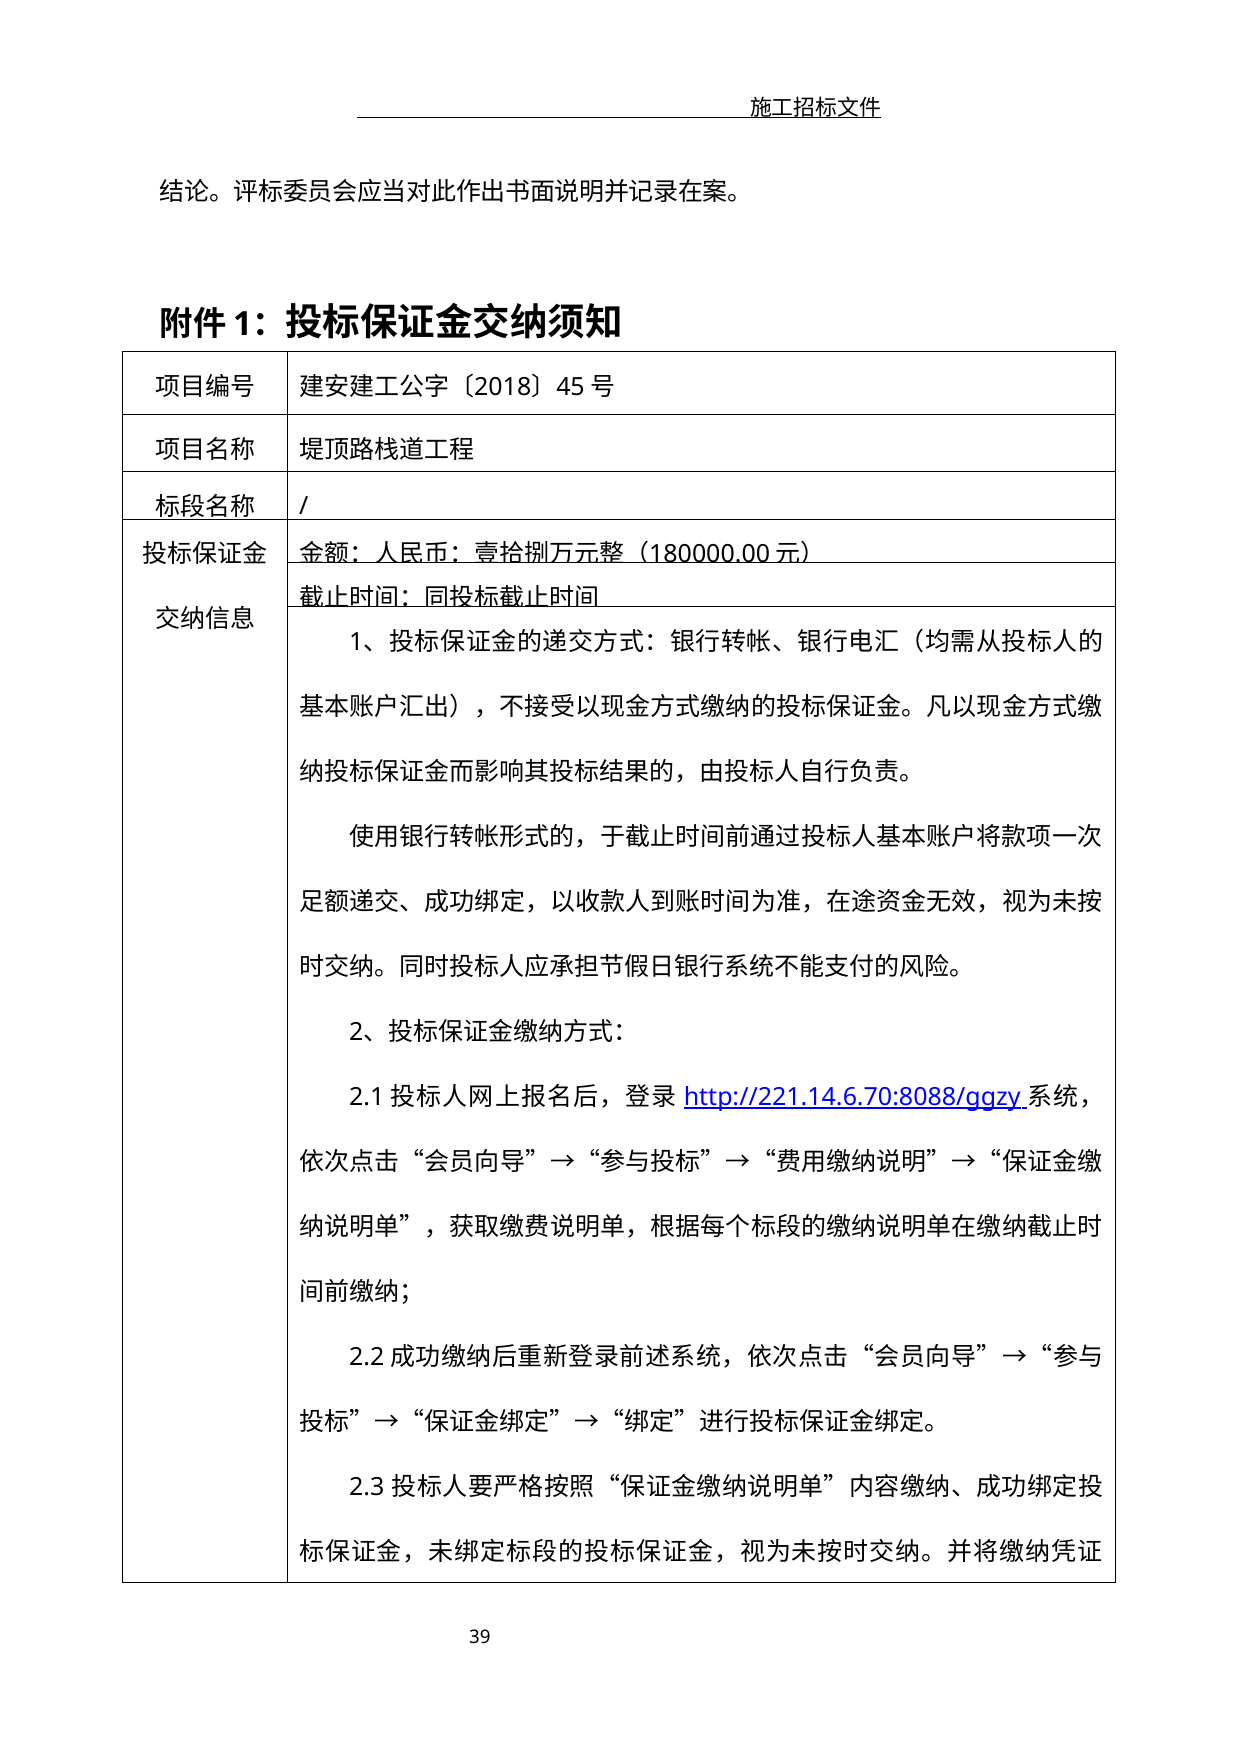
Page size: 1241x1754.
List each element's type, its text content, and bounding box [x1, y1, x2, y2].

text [159, 165, 1078, 209]
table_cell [288, 607, 1115, 1582]
table_cell 投标保证金 交纳信息 [123, 520, 287, 1582]
text 附件1：投标保证金交纳须知 [159, 286, 1078, 351]
table_cell 标段名称 [123, 472, 287, 518]
table_header 建安建工公字〔2018〕45号 [288, 352, 1115, 414]
table_cell 项目名称 [123, 415, 287, 471]
table_cell / [288, 472, 1115, 518]
table_cell 堤顶路栈道工程 [288, 415, 1115, 471]
table_header 项目编号 [123, 352, 287, 414]
table_cell 截止时间：同投标截止时间 [288, 563, 1115, 606]
table_cell 金额：人民币：壹拾捌万元整（180000.00元） [288, 520, 1115, 562]
